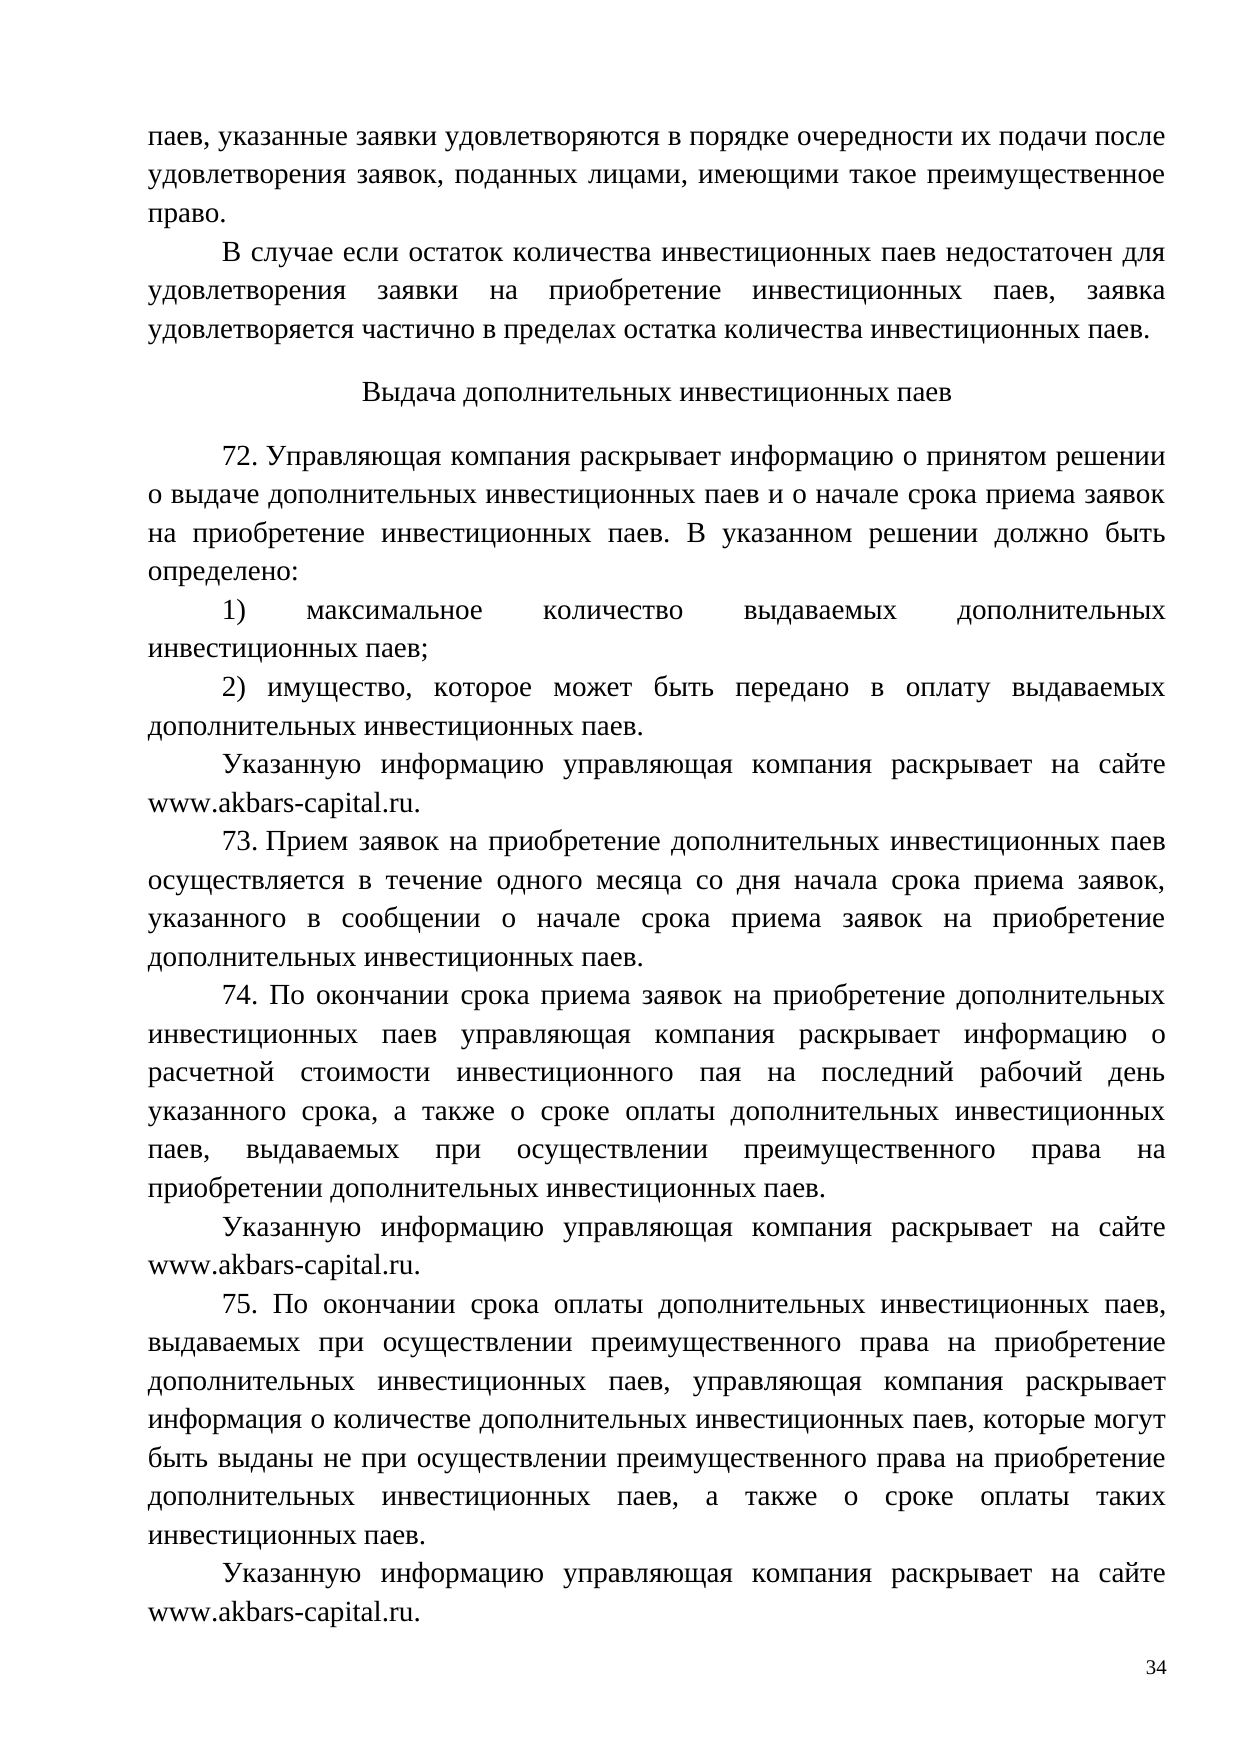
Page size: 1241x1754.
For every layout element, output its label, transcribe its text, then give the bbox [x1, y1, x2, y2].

text Указанную информацию управляющая компания раскрывает на сайте www.akbars-capital.ru. [148, 1209, 1166, 1281]
text Указанную информацию управляющая компания раскрывает на сайте www.akbars-capital.ru. [148, 746, 1166, 818]
text 73. Прием заявок на приобретение дополнительных инвестиционных паев осуществляется в течение одного месяца со дня начала срока приема заявок, указанного в сообщении о начале срока приема заявок на приобретение дополнительных инвестиционных паев. [148, 823, 1166, 972]
text 74. По окончании срока приема заявок на приобретение дополнительных инвестиционных паев управляющая компания раскрывает информацию о расчетной стоимости инвестиционного пая на последний рабочий день указанного срока, а также о сроке оплаты дополнительных инвестиционных паев, выдаваемых при осуществлении преимущественного права на приобретении дополнительных инвестиционных паев. [148, 977, 1166, 1204]
text 2) имущество, которое может быть передано в оплату выдаваемых дополнительных инвестиционных паев. [148, 669, 1166, 741]
text В случае если остаток количества инвестиционных паев недостаточен для удовлетворения заявки на приобретение инвестиционных паев, заявка удовлетворяется частично в пределах остатка количества инвестиционных паев. [148, 234, 1166, 344]
text Выдача дополнительных инвестиционных паев [148, 374, 1166, 408]
text 1) максимальное количество выдаваемых дополнительных инвестиционных паев; [148, 592, 1166, 664]
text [148, 118, 1166, 229]
text 75. По окончании срока оплаты дополнительных инвестиционных паев, выдаваемых при осуществлении преимущественного права на приобретение дополнительных инвестиционных паев, управляющая компания раскрывает информация о количестве дополнительных инвестиционных паев, которые могут быть выданы не при осуществлении преимущественного права на приобретение дополнительных инвестиционных паев, а также о сроке оплаты таких инвестиционных паев. [148, 1286, 1166, 1551]
text 72. Управляющая компания раскрывает информацию о принятом решении о выдаче дополнительных инвестиционных паев и о начале срока приема заявок на приобретение инвестиционных паев. В указанном решении должно быть определено: [148, 438, 1166, 587]
text Указанную информацию управляющая компания раскрывает на сайте www.akbars-capital.ru. [148, 1556, 1166, 1628]
